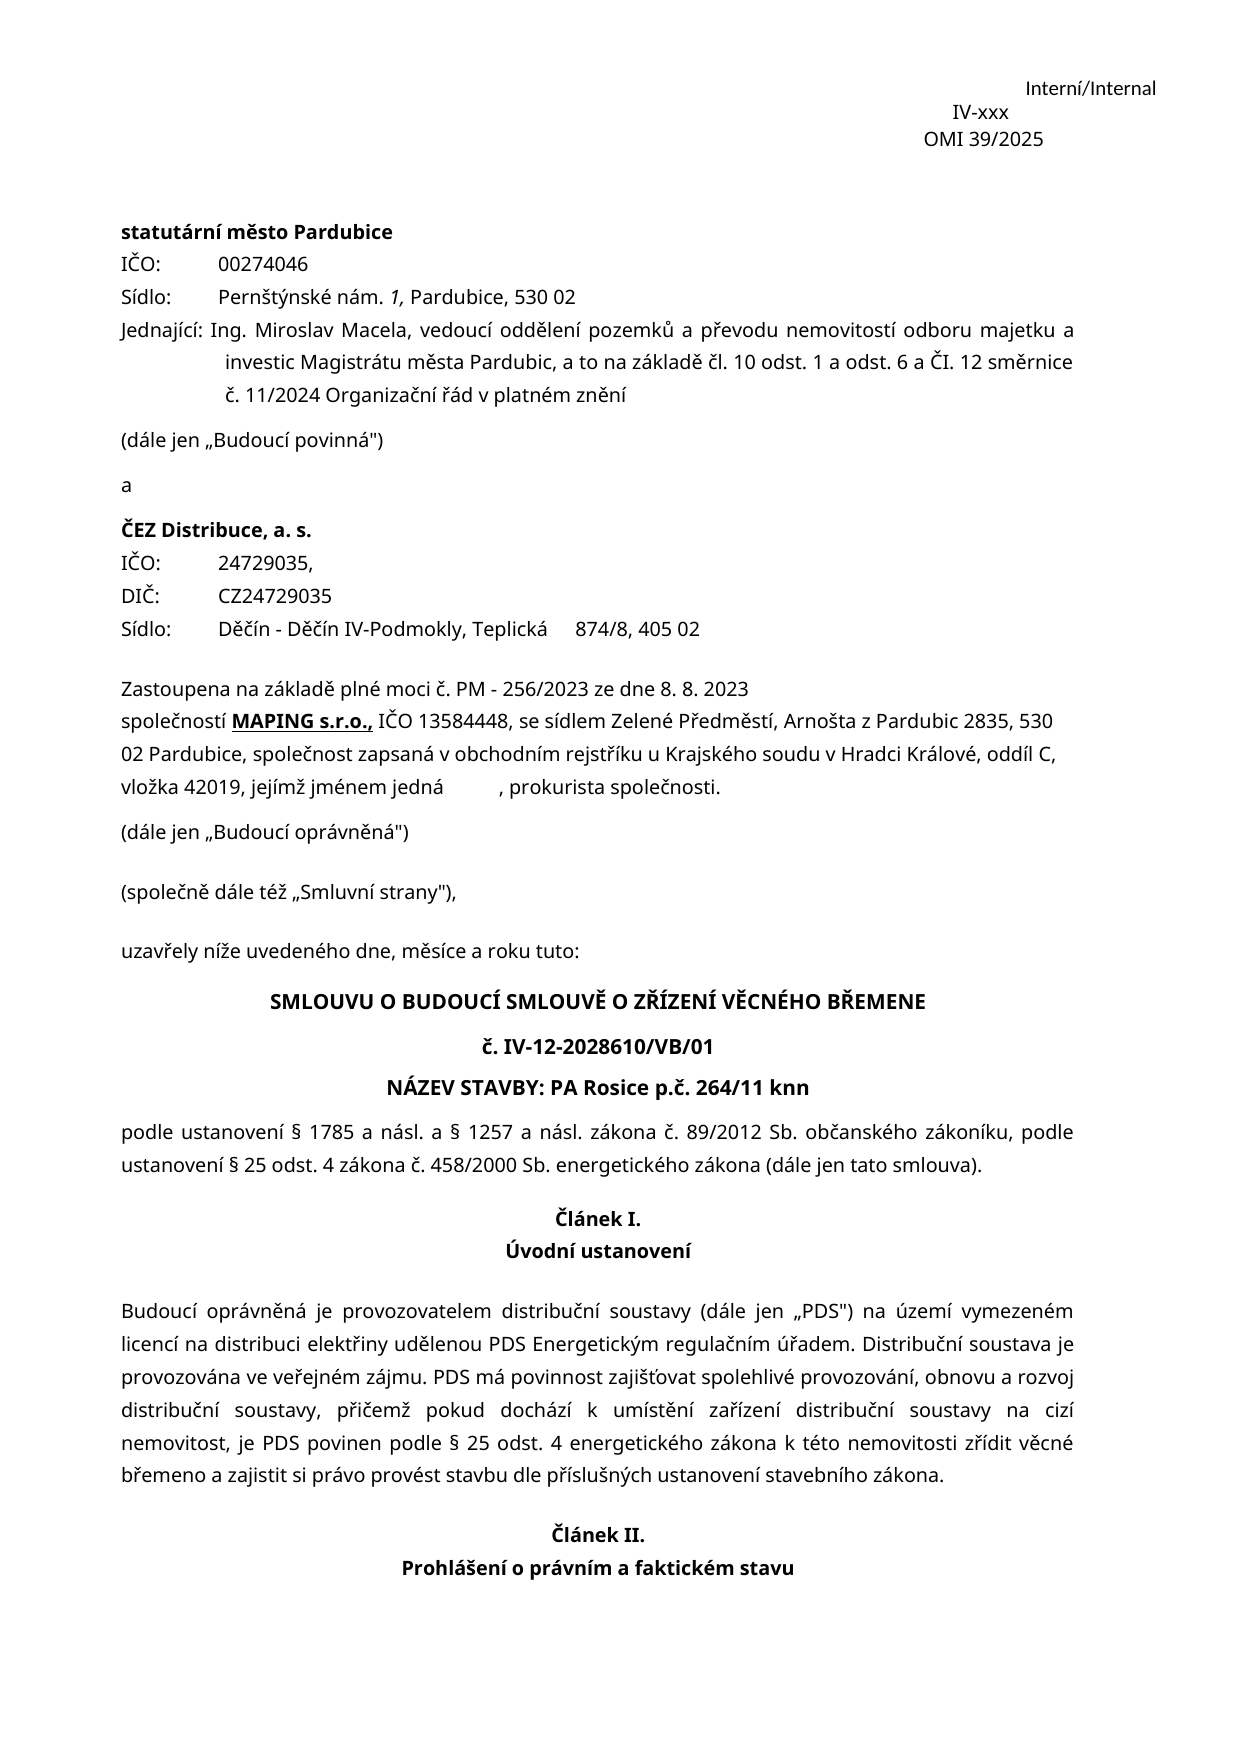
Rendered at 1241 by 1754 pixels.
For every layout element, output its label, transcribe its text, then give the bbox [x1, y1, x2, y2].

text Článek I. [121, 1205, 1075, 1232]
text Sídlo: Pernštýnské nám. 1, Pardubice, 530 02 [121, 283, 1075, 310]
text IČO: 00274046 [121, 251, 1075, 278]
text Článek II. [121, 1522, 1075, 1548]
text Interní/Internal [1012, 76, 1156, 101]
text Úvodní ustanovení [121, 1238, 1075, 1265]
text IČO: 24729035, [121, 549, 1075, 577]
text DIČ: CZ24729035 [121, 582, 1075, 609]
text Zastoupena na základě plné moci č. PM - 256/2023 ze dne 8. 8. 2023 [121, 675, 1075, 702]
text uzavřely níže uvedeného dne, měsíce a roku tuto: [121, 938, 1075, 965]
text SMLOUVU O BUDOUCÍ SMLOUVĚ O ZŘÍZENÍ VĚCNÉHO BŘEMENE [121, 987, 1075, 1016]
text Sídlo: Děčín - Děčín IV-Podmokly, Teplická 874/8, 405 02 [121, 615, 1075, 642]
text (společně dále též „Smluvní strany"), [121, 878, 1075, 905]
text (dále jen „Budoucí povinná") [121, 426, 1075, 453]
text statutární město Pardubice [121, 218, 1075, 245]
text IV-xxx [918, 98, 1044, 125]
text a [121, 471, 1075, 498]
text Prohlášení o právním a faktickém stavu [121, 1554, 1075, 1581]
text společností MAPING s.r.o., IČO 13584448, se sídlem Zelené Předměstí, Arnošta z Pardubic 2835, 530 02 Pardubice, společnost zapsaná v obchodním rejstříku u Krajského soudu v Hradci Králové, oddíl C, vložka 42019, jejímž jménem jedná , prokurista společnosti. [121, 708, 1075, 800]
text (dále jen „Budoucí oprávněná") [121, 818, 1075, 845]
text podle ustanovení § 1785 a násl. a § 1257 a násl. zákona č. 89/2012 Sb. občanského zákoníku, podle ustanovení § 25 odst. 4 zákona č. 458/2000 Sb. energetického zákona (dále jen tato smlouva). [121, 1118, 1075, 1178]
text Jednající: Ing. Miroslav Macela, vedoucí oddělení pozemků a převodu nemovitostí odboru majetku a investic Magistrátu města Pardubic, a to na základě čl. 10 odst. 1 a odst. 6 a ČI. 12 směrnice č. 11/2024 Organizační řád v platném znění [121, 316, 1075, 408]
text ČEZ Distribuce, a. s. [121, 517, 1075, 544]
text Budoucí oprávněná je provozovatelem distribuční soustavy (dále jen „PDS") na území vymezeném licencí na distribuci elektřiny udělenou PDS Energetickým regulačním úřadem. Distribuční soustava je provozována ve veřejném zájmu. PDS má povinnost zajišťovat spolehlivé provozování, obnovu a rozvoj distribuční soustavy, přičemž pokud dochází k umístění zařízení distribuční soustavy na cizí nemovitost, je PDS povinen podle § 25 odst. 4 energetického zákona k této nemovitosti zřídit věcné břemeno a zajistit si právo provést stavbu dle příslušných ustanovení stavebního zákona. [121, 1298, 1075, 1489]
text OMI 39/2025 [121, 125, 1044, 150]
text NÁZEV STAVBY: PA Rosice p.č. 264/11 knn [121, 1073, 1075, 1102]
text č. IV-12-2028610/VB/01 [121, 1032, 1075, 1061]
